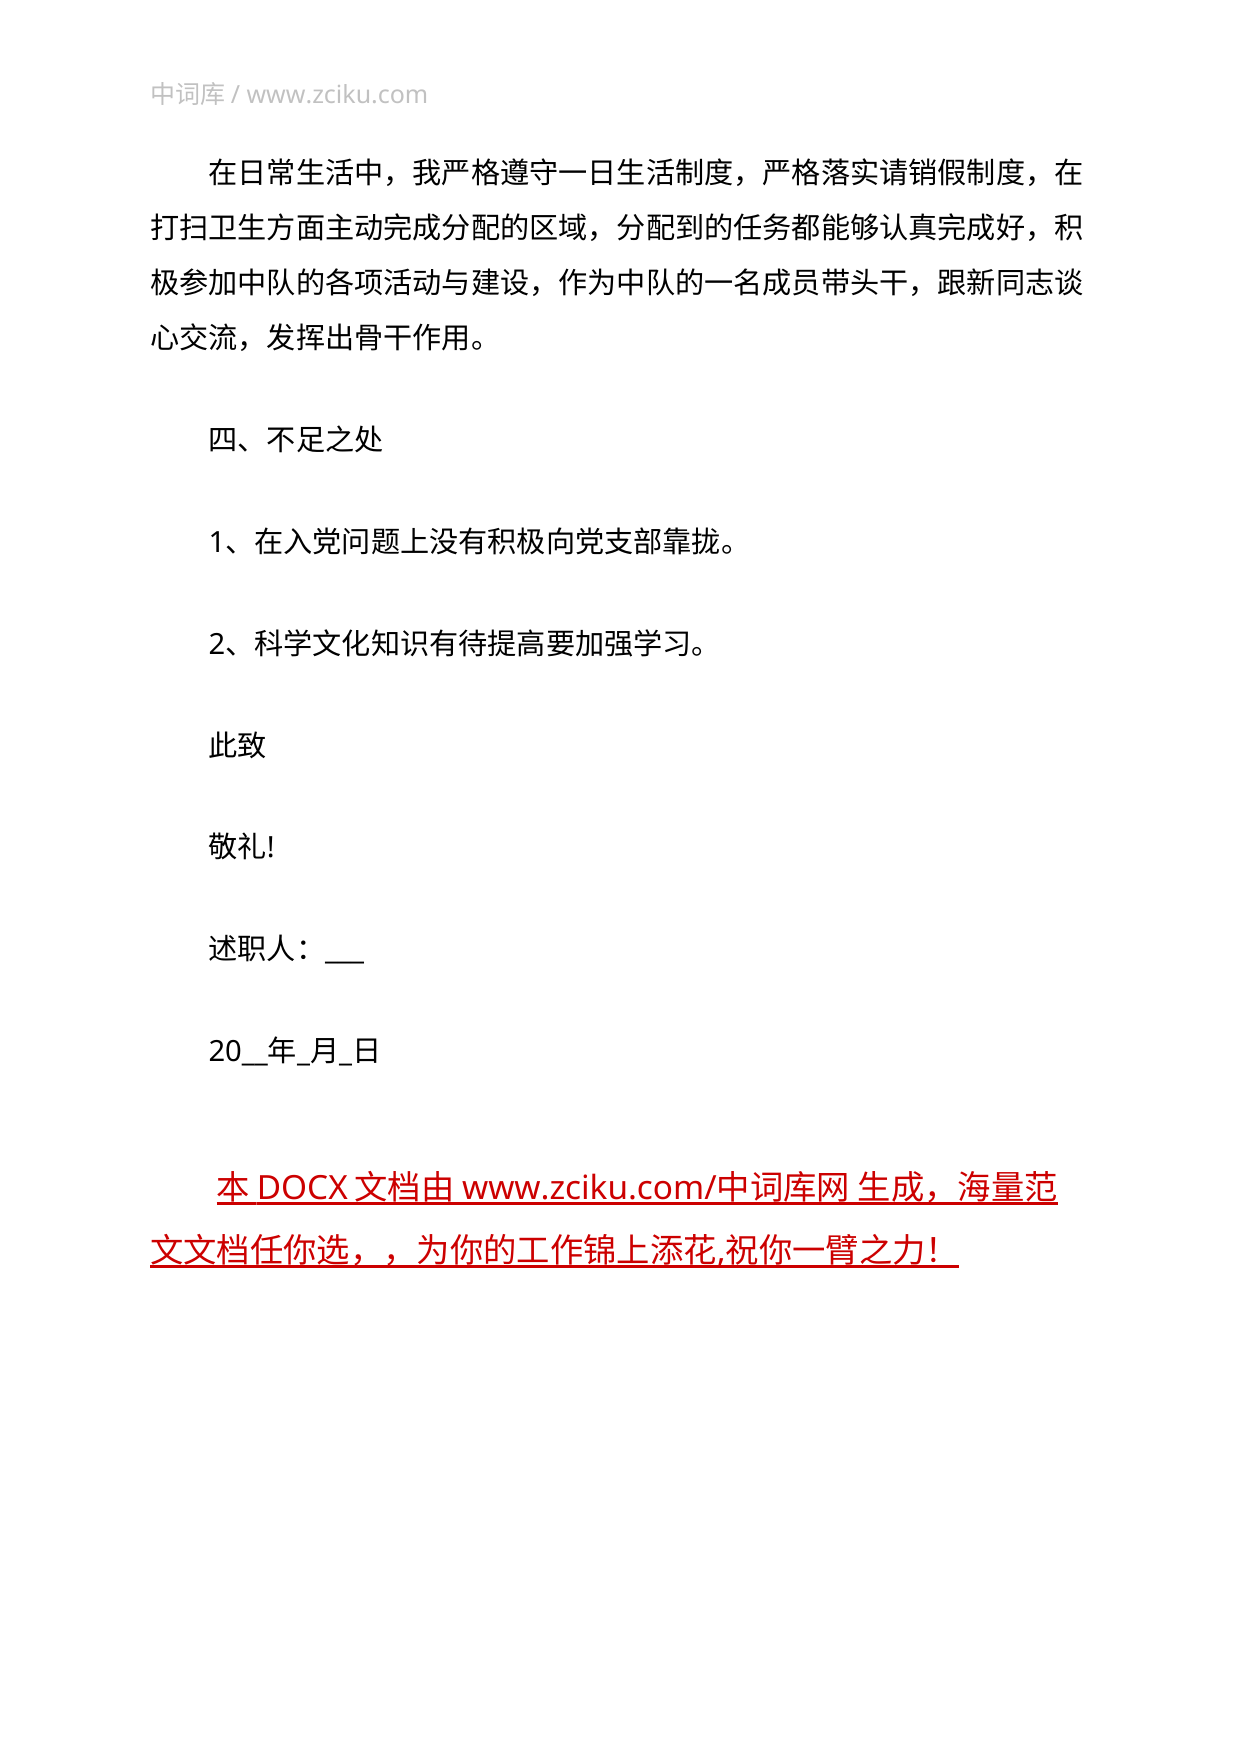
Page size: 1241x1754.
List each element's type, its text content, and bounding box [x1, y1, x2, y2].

text 20__年_月_日 [150, 1028, 1090, 1070]
text 此致 [150, 722, 1090, 764]
text 本DOCX文档由 www.zciku.com/中词库网 生成，海量范文文档任你选，，为你的工作锦上添花,祝你一臂之力！ [150, 1161, 1090, 1272]
text 2、科学文化知识有待提高要加强学习。 [150, 620, 1090, 663]
text 四、不足之处 [150, 416, 1090, 459]
text 敬礼! [150, 824, 1090, 866]
text 述职人：___ [150, 926, 1090, 968]
text 在日常生活中，我严格遵守一日生活制度，严格落实请销假制度，在打扫卫生方面主动完成分配的区域，分配到的任务都能够认真完成好，积极参加中队的各项活动与建设，作为中队的一名成员带头干，跟新同志谈心交流，发挥出骨干作用。 [150, 150, 1090, 357]
text 1、在入党问题上没有积极向党支部靠拢。 [150, 518, 1090, 561]
